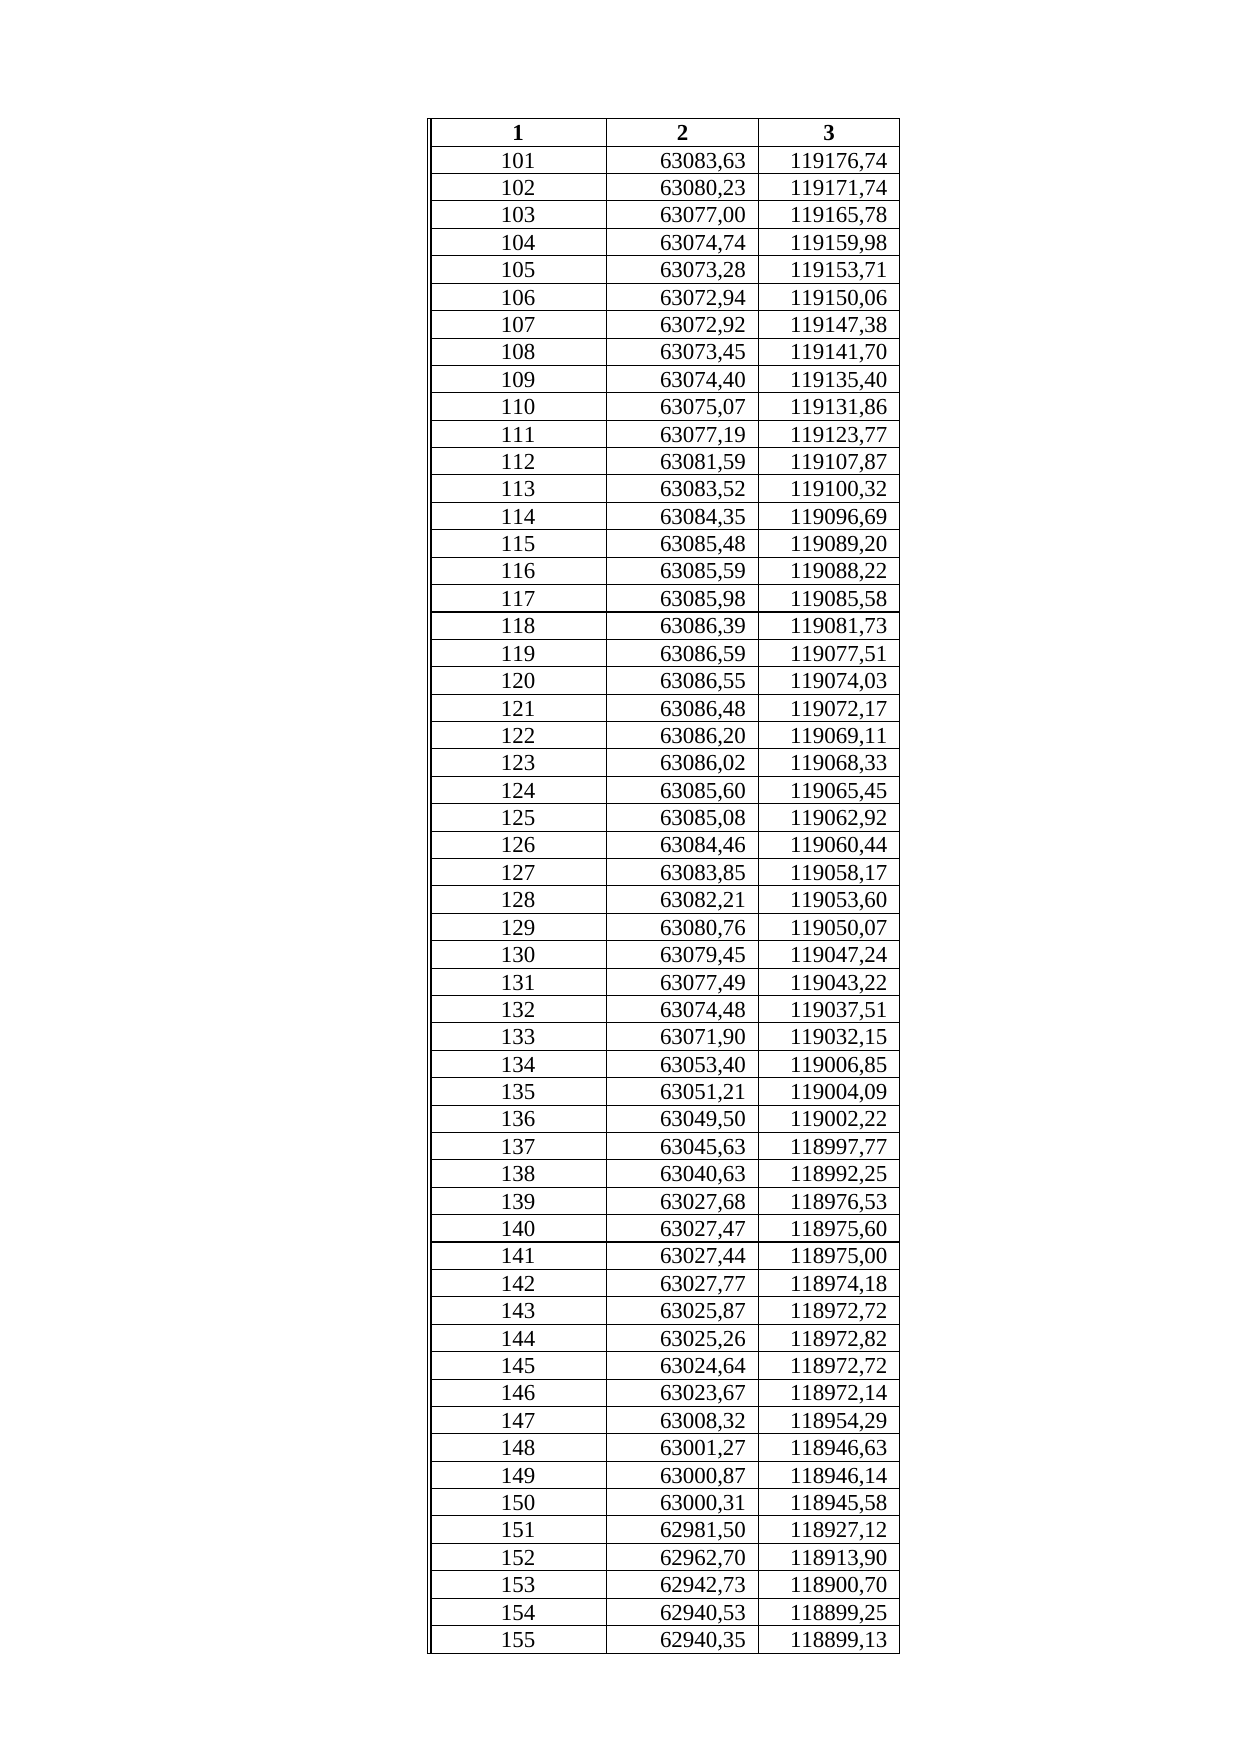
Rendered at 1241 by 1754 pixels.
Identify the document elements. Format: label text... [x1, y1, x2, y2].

table_cell 63027,68 [607, 1188, 758, 1214]
table_cell 110 [432, 393, 606, 419]
table_cell 63085,48 [607, 530, 758, 557]
table_cell 63082,21 [607, 886, 758, 913]
table_cell 63085,98 [607, 585, 758, 611]
table_cell 127 [432, 859, 606, 885]
table_cell 62940,53 [607, 1599, 758, 1625]
table_cell 143 [432, 1297, 606, 1324]
table_cell 108 [432, 339, 606, 365]
table_cell 119100,32 [759, 475, 899, 502]
table_cell 118972,14 [759, 1380, 899, 1406]
table_cell 118899,25 [759, 1599, 899, 1625]
table_cell 118899,13 [759, 1626, 899, 1652]
table_cell 63086,20 [607, 722, 758, 748]
table_cell 118945,58 [759, 1489, 899, 1515]
table_cell 146 [432, 1380, 606, 1406]
table_cell 63025,87 [607, 1297, 758, 1324]
table_cell 129 [432, 914, 606, 940]
table_cell 63086,39 [607, 613, 758, 639]
table_cell 109 [432, 366, 606, 392]
table_cell 119165,78 [759, 201, 899, 228]
table_cell 119068,33 [759, 749, 899, 776]
table_cell 63023,67 [607, 1380, 758, 1406]
table_cell 119047,24 [759, 941, 899, 967]
table_cell 106 [432, 284, 606, 310]
table_cell 119085,58 [759, 585, 899, 611]
table_cell 119077,51 [759, 640, 899, 666]
table_cell 117 [432, 585, 606, 611]
table_cell 118972,82 [759, 1325, 899, 1351]
table_cell 63085,59 [607, 558, 758, 584]
table_cell 63072,92 [607, 311, 758, 337]
table_cell 122 [432, 722, 606, 748]
table_cell 107 [432, 311, 606, 337]
table_cell 63008,32 [607, 1407, 758, 1433]
table_cell 63027,47 [607, 1215, 758, 1241]
table_cell 119176,74 [759, 147, 899, 173]
table_cell 63040,63 [607, 1160, 758, 1187]
table_cell 149 [432, 1462, 606, 1488]
table_cell 63080,23 [607, 174, 758, 200]
table_cell 119043,22 [759, 969, 899, 995]
table_cell 119159,98 [759, 229, 899, 255]
table_cell 63053,40 [607, 1051, 758, 1077]
table_cell 119153,71 [759, 256, 899, 283]
table_cell 103 [432, 201, 606, 228]
table_cell 119050,07 [759, 914, 899, 940]
table_cell 147 [432, 1407, 606, 1433]
table_cell 137 [432, 1133, 606, 1159]
table_cell 112 [432, 448, 606, 474]
table_cell 118 [432, 613, 606, 639]
table_cell 118992,25 [759, 1160, 899, 1187]
table_cell 142 [432, 1270, 606, 1296]
table_cell 63045,63 [607, 1133, 758, 1159]
table_cell 154 [432, 1599, 606, 1625]
table_cell 133 [432, 1023, 606, 1050]
table_cell 118954,29 [759, 1407, 899, 1433]
table_cell 119032,15 [759, 1023, 899, 1050]
table_cell 132 [432, 996, 606, 1022]
table_cell 118900,70 [759, 1571, 899, 1598]
table_cell 105 [432, 256, 606, 283]
table_cell 145 [432, 1352, 606, 1378]
table_cell 62962,70 [607, 1544, 758, 1570]
table_cell 63071,90 [607, 1023, 758, 1050]
table_cell 63073,28 [607, 256, 758, 283]
table_cell 118946,14 [759, 1462, 899, 1488]
table_cell 102 [432, 174, 606, 200]
table_cell 119062,92 [759, 804, 899, 831]
table_cell 119053,60 [759, 886, 899, 913]
table_cell 63024,64 [607, 1352, 758, 1378]
table_cell 115 [432, 530, 606, 557]
table_cell 153 [432, 1571, 606, 1598]
table_cell 63074,48 [607, 996, 758, 1022]
table_cell 119147,38 [759, 311, 899, 337]
table_cell 63083,63 [607, 147, 758, 173]
table_cell 63025,26 [607, 1325, 758, 1351]
table_cell 119 [432, 640, 606, 666]
table_header 3 [759, 119, 899, 146]
table_cell 119088,22 [759, 558, 899, 584]
table_cell 63084,46 [607, 832, 758, 858]
table_cell 118913,90 [759, 1544, 899, 1570]
table_cell 119089,20 [759, 530, 899, 557]
table_cell 118976,53 [759, 1188, 899, 1214]
table_cell 63077,00 [607, 201, 758, 228]
table_cell 135 [432, 1078, 606, 1104]
table_cell 131 [432, 969, 606, 995]
table_cell 151 [432, 1516, 606, 1543]
table_cell 119123,77 [759, 421, 899, 447]
table_cell 136 [432, 1106, 606, 1132]
table_cell 121 [432, 695, 606, 721]
table_cell 63084,35 [607, 503, 758, 529]
table_cell 113 [432, 475, 606, 502]
table_cell 63075,07 [607, 393, 758, 419]
table_cell 63086,55 [607, 667, 758, 693]
table_cell 63074,40 [607, 366, 758, 392]
table_cell 62981,50 [607, 1516, 758, 1543]
table_cell 119074,03 [759, 667, 899, 693]
table_cell 150 [432, 1489, 606, 1515]
table_cell 148 [432, 1434, 606, 1461]
table_cell 101 [432, 147, 606, 173]
table_cell 139 [432, 1188, 606, 1214]
table_cell 63051,21 [607, 1078, 758, 1104]
table_cell 118972,72 [759, 1352, 899, 1378]
table_cell 114 [432, 503, 606, 529]
table_cell 138 [432, 1160, 606, 1187]
table_cell 63073,45 [607, 339, 758, 365]
table_cell 63083,85 [607, 859, 758, 885]
table_cell 119058,17 [759, 859, 899, 885]
table_cell 119002,22 [759, 1106, 899, 1132]
table_cell 63000,87 [607, 1462, 758, 1488]
table_cell 119065,45 [759, 777, 899, 803]
table_cell 128 [432, 886, 606, 913]
table_cell 124 [432, 777, 606, 803]
table_cell 130 [432, 941, 606, 967]
table_cell 118997,77 [759, 1133, 899, 1159]
table_cell 119135,40 [759, 366, 899, 392]
table_cell 119150,06 [759, 284, 899, 310]
table_cell 63000,31 [607, 1489, 758, 1515]
table_cell 141 [432, 1243, 606, 1269]
table_cell 63027,44 [607, 1243, 758, 1269]
table_cell 140 [432, 1215, 606, 1241]
table_cell 119069,11 [759, 722, 899, 748]
table_cell 119006,85 [759, 1051, 899, 1077]
table_header 1 [432, 119, 606, 146]
table_cell 119081,73 [759, 613, 899, 639]
table_cell 63079,45 [607, 941, 758, 967]
table_cell 118975,60 [759, 1215, 899, 1241]
table_cell 119141,70 [759, 339, 899, 365]
table_cell 155 [432, 1626, 606, 1652]
table_cell 119096,69 [759, 503, 899, 529]
table_cell 62942,73 [607, 1571, 758, 1598]
table_cell 118975,00 [759, 1243, 899, 1269]
table_cell 119060,44 [759, 832, 899, 858]
table_cell 116 [432, 558, 606, 584]
table_cell 144 [432, 1325, 606, 1351]
table_cell 118974,18 [759, 1270, 899, 1296]
table_cell 118972,72 [759, 1297, 899, 1324]
table_cell 123 [432, 749, 606, 776]
table_cell 63086,48 [607, 695, 758, 721]
table_cell 118946,63 [759, 1434, 899, 1461]
table_cell 63080,76 [607, 914, 758, 940]
table_cell 63081,59 [607, 448, 758, 474]
table_cell 63027,77 [607, 1270, 758, 1296]
table_cell 119171,74 [759, 174, 899, 200]
table_cell 119107,87 [759, 448, 899, 474]
table_cell 63086,02 [607, 749, 758, 776]
table_cell 63085,08 [607, 804, 758, 831]
table_cell 125 [432, 804, 606, 831]
table_cell 118927,12 [759, 1516, 899, 1543]
table_cell 63074,74 [607, 229, 758, 255]
table_cell 119004,09 [759, 1078, 899, 1104]
table_cell 119072,17 [759, 695, 899, 721]
table_cell 126 [432, 832, 606, 858]
table_cell 63049,50 [607, 1106, 758, 1132]
table_cell 63077,19 [607, 421, 758, 447]
table_cell 63001,27 [607, 1434, 758, 1461]
table_cell 63077,49 [607, 969, 758, 995]
table_cell 119037,51 [759, 996, 899, 1022]
table_cell 120 [432, 667, 606, 693]
table_cell 111 [432, 421, 606, 447]
table_cell 63083,52 [607, 475, 758, 502]
table_cell 152 [432, 1544, 606, 1570]
table_cell 63085,60 [607, 777, 758, 803]
table_cell 63086,59 [607, 640, 758, 666]
table_cell 119131,86 [759, 393, 899, 419]
table_cell 104 [432, 229, 606, 255]
table_cell 62940,35 [607, 1626, 758, 1652]
table_cell 134 [432, 1051, 606, 1077]
table_cell 63072,94 [607, 284, 758, 310]
table_header 2 [607, 119, 758, 146]
